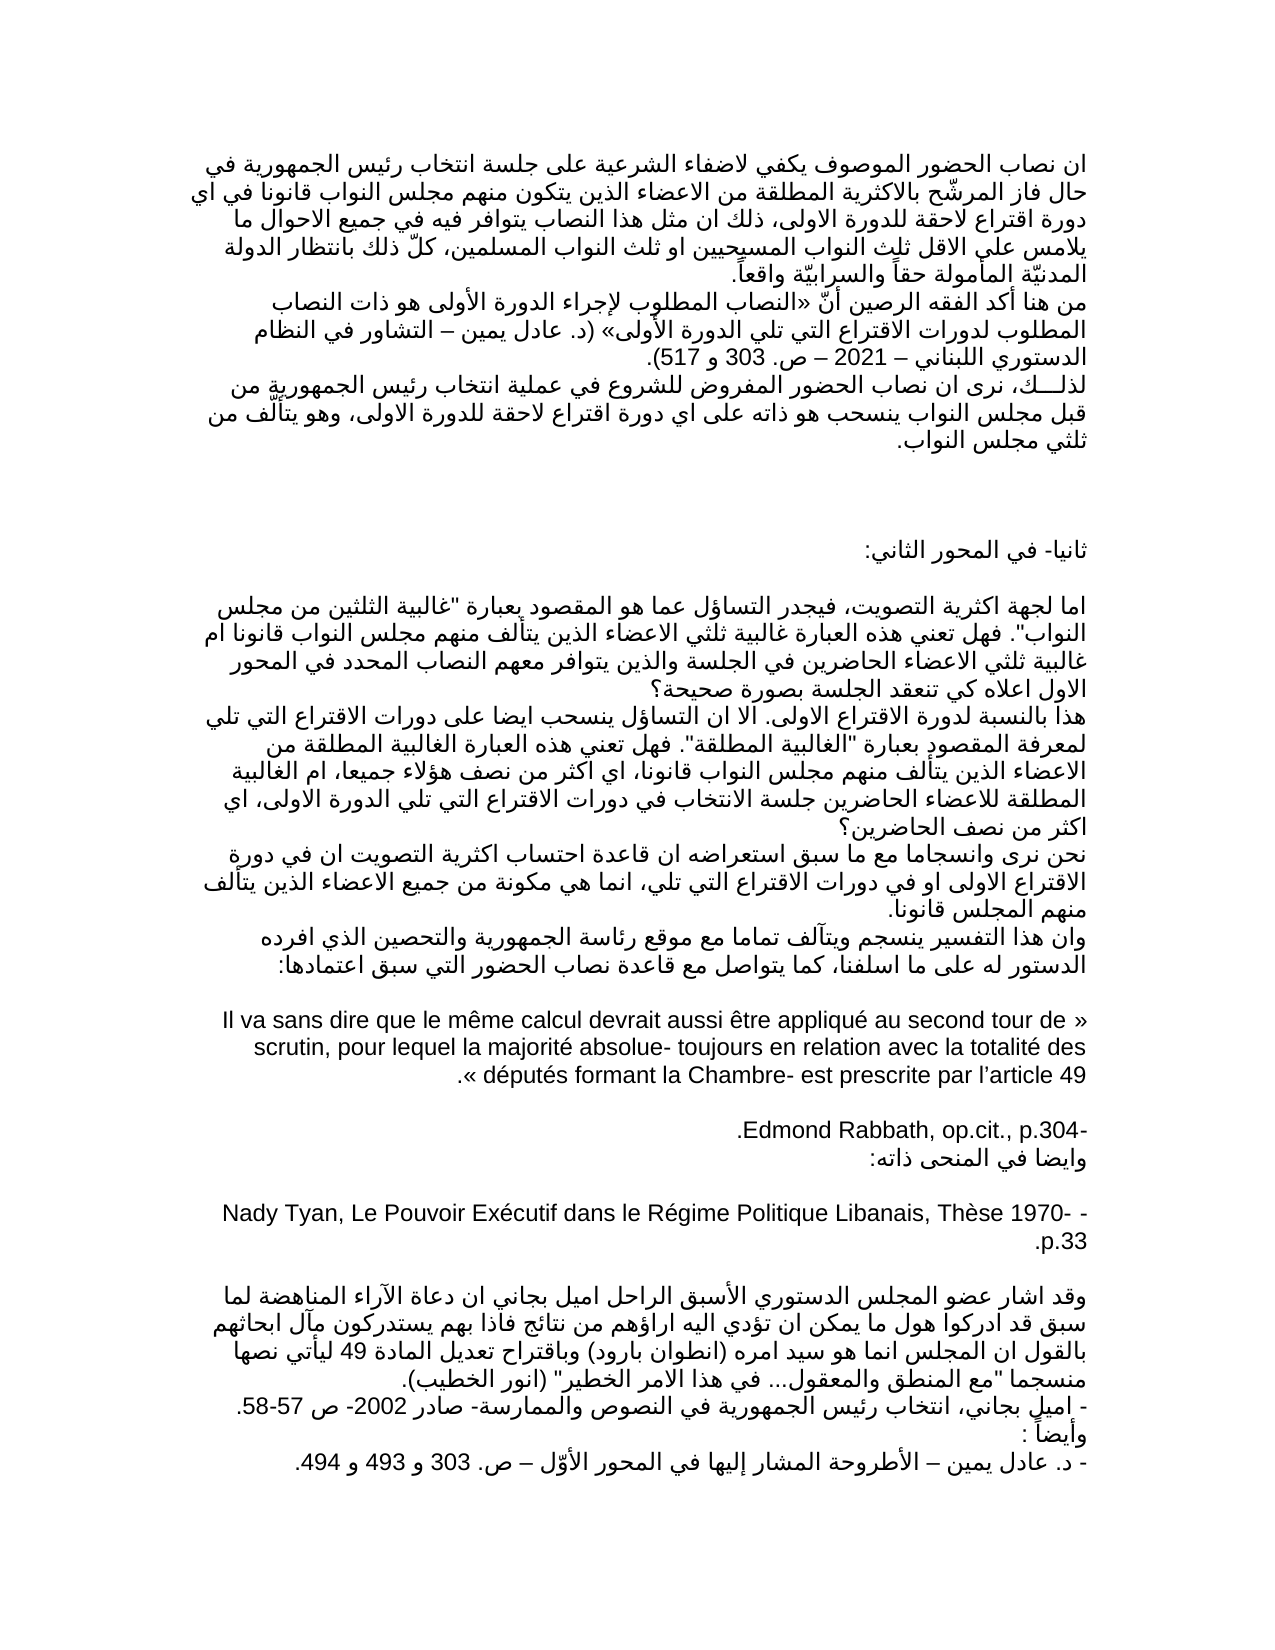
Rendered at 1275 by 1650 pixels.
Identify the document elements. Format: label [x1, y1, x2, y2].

text [187, 150, 1087, 1475]
